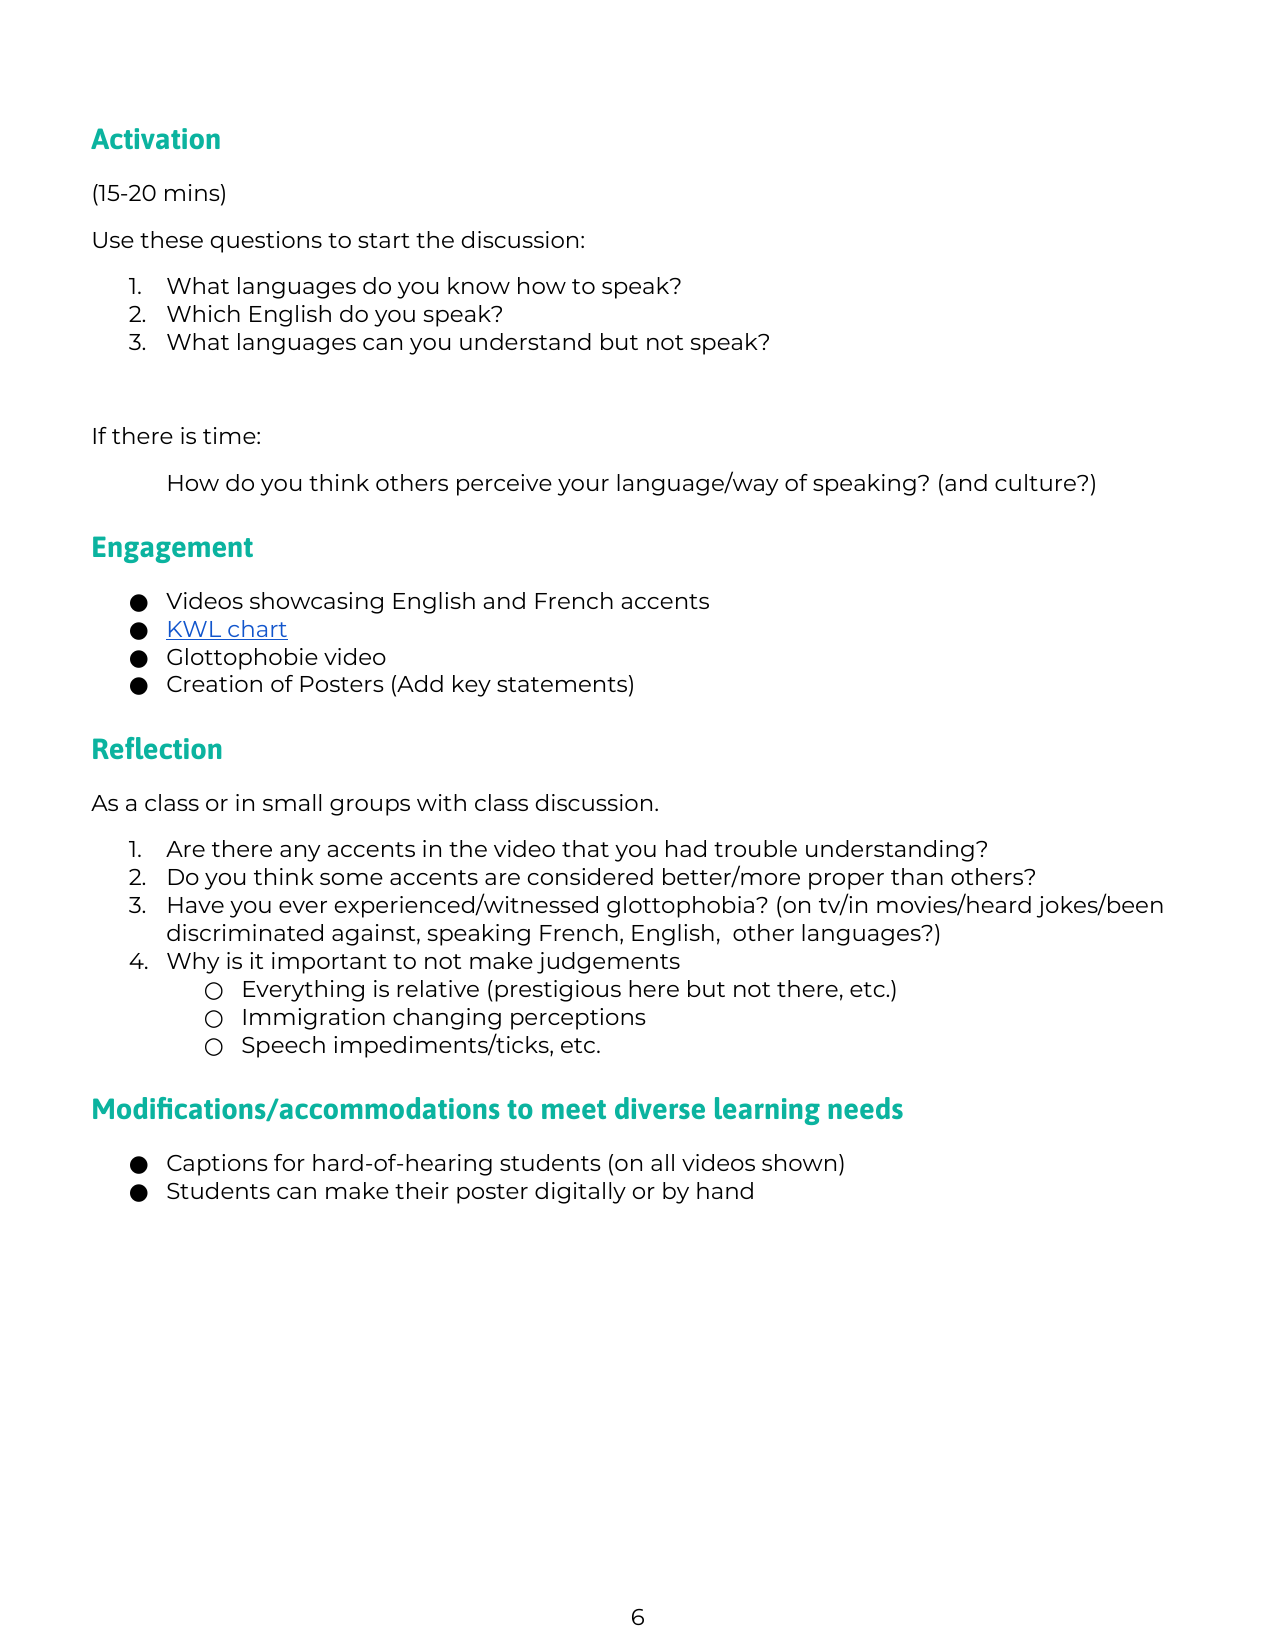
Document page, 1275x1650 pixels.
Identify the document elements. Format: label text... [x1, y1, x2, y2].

list Glottophobie video [128, 643, 1184, 671]
list Why is it important to not make judgements [128, 947, 1184, 975]
list Students can make their poster digitally or by hand [128, 1177, 1184, 1205]
text If there is time: [91, 422, 1184, 450]
list KWL chart [128, 615, 1184, 643]
list Have you ever experienced/witnessed glottophobia? (on tv/in movies/heard jokes/been discriminated against, speaking French, English, other languages?) [128, 892, 1184, 947]
list Videos showcasing English and French accents [128, 587, 1184, 615]
list Which English do you speak? [128, 301, 1184, 328]
text How do you think others perceive your language/way of speaking? (and culture?) [166, 469, 1184, 497]
list Captions for hard-of-hearing students (on all videos shown) [128, 1149, 1184, 1177]
list Speech impediments/ticks, etc. [203, 1031, 1184, 1059]
text As a class or in small groups with class discussion. [91, 789, 1184, 817]
subtitle Modifications/accommodations to meet diverse learning needs [91, 1092, 1184, 1126]
list Do you think some accents are considered better/more proper than others? [128, 864, 1184, 892]
subtitle Engagement [91, 530, 1184, 563]
subtitle Reflection [91, 732, 1184, 766]
text (15-20 mins) [91, 179, 1184, 207]
list What languages can you understand but not speak? [128, 328, 1184, 356]
list Are there any accents in the video that you had trouble understanding? [128, 836, 1184, 864]
list Immigration changing perceptions [203, 1003, 1184, 1031]
list Everything is relative (prestigious here but not there, etc.) [203, 975, 1184, 1003]
list What languages do you know how to speak? [128, 273, 1184, 301]
subtitle Activation [91, 122, 1184, 156]
text Use these questions to start the discussion: [91, 226, 1184, 254]
list Creation of Posters (Add key statements) [128, 671, 1184, 699]
